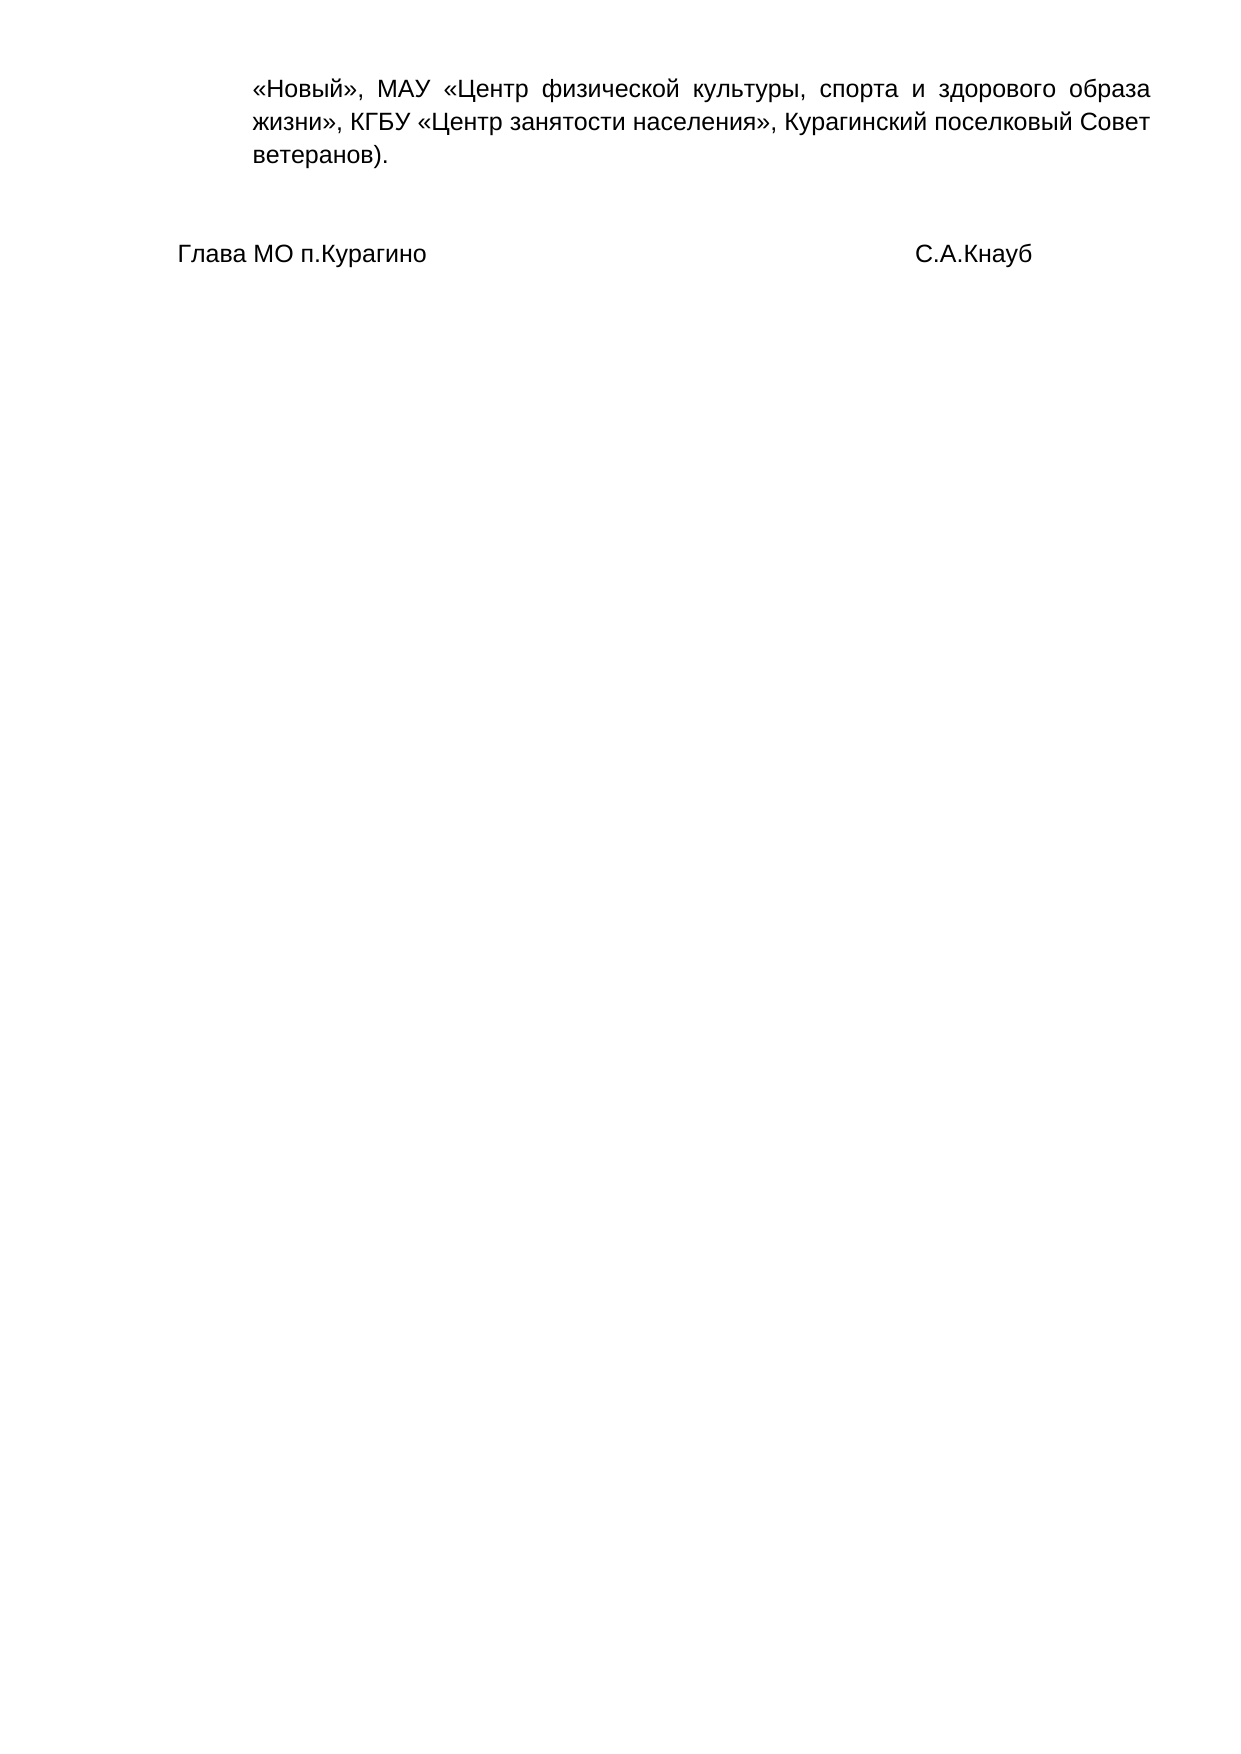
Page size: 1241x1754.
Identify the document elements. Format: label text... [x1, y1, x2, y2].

list Глава МО п.Курагино С.А.Кнауб [177, 239, 1152, 268]
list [252, 74, 1152, 169]
